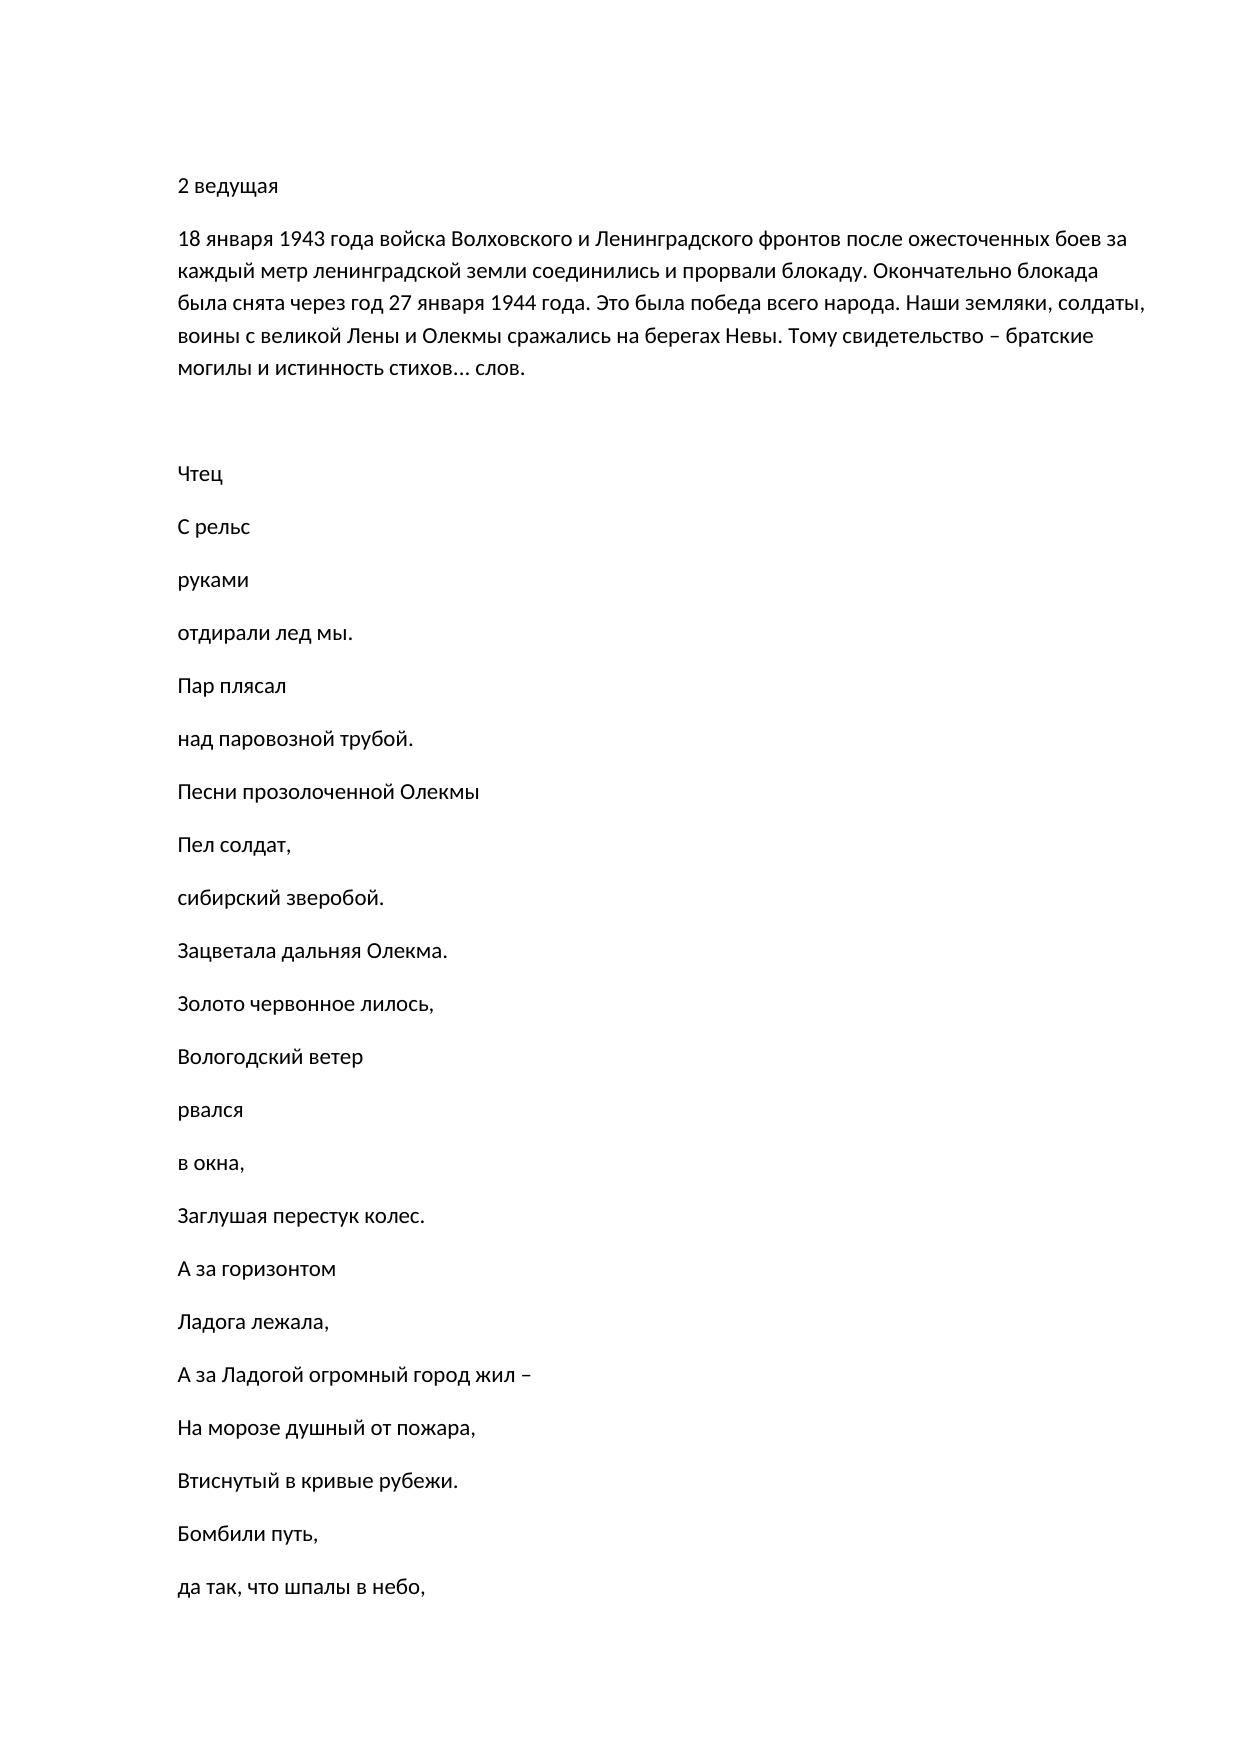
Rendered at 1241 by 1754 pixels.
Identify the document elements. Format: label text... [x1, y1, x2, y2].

text отдирали лед мы. [177, 618, 1152, 646]
text А за Ладогой огромный город жил – [177, 1360, 1152, 1388]
text Заглушая перестук колес. [177, 1201, 1152, 1229]
text Бомбили путь, [177, 1519, 1152, 1547]
text сибирский зверобой. [177, 883, 1152, 911]
text С рельс [177, 512, 1152, 540]
text Вологодский ветер [177, 1042, 1152, 1070]
text рвался [177, 1095, 1152, 1123]
text 2 ведущая [177, 171, 1152, 199]
text Золото червонное лилось, [177, 989, 1152, 1017]
text 18 января 1943 года войска Волховского и Ленинградского фронтов после ожесточенных боев за каждый метр ленинградской земли соединились и прорвали блокаду. Окончательно блокада была снята через год 27 января 1944 года. Это была победа всего народа. Наши земляки, солдаты, воины с великой Лены и Олекмы сражались на берегах Невы. Тому свидетельство – братские могилы и истинность стихов... слов. [177, 224, 1152, 381]
text Зацветала дальняя Олекма. [177, 936, 1152, 964]
text Ладога лежала, [177, 1307, 1152, 1335]
text Пел солдат, [177, 830, 1152, 858]
text Песни прозолоченной Олекмы [177, 777, 1152, 805]
text да так, что шпалы в небо, [177, 1572, 1152, 1600]
text Чтец [177, 459, 1152, 487]
text На морозе душный от пожара, [177, 1413, 1152, 1441]
text Пар плясал [177, 671, 1152, 699]
text в окна, [177, 1148, 1152, 1176]
text Втиснутый в кривые рубежи. [177, 1466, 1152, 1494]
text А за горизонтом [177, 1254, 1152, 1282]
text руками [177, 565, 1152, 593]
text над паровозной трубой. [177, 724, 1152, 752]
